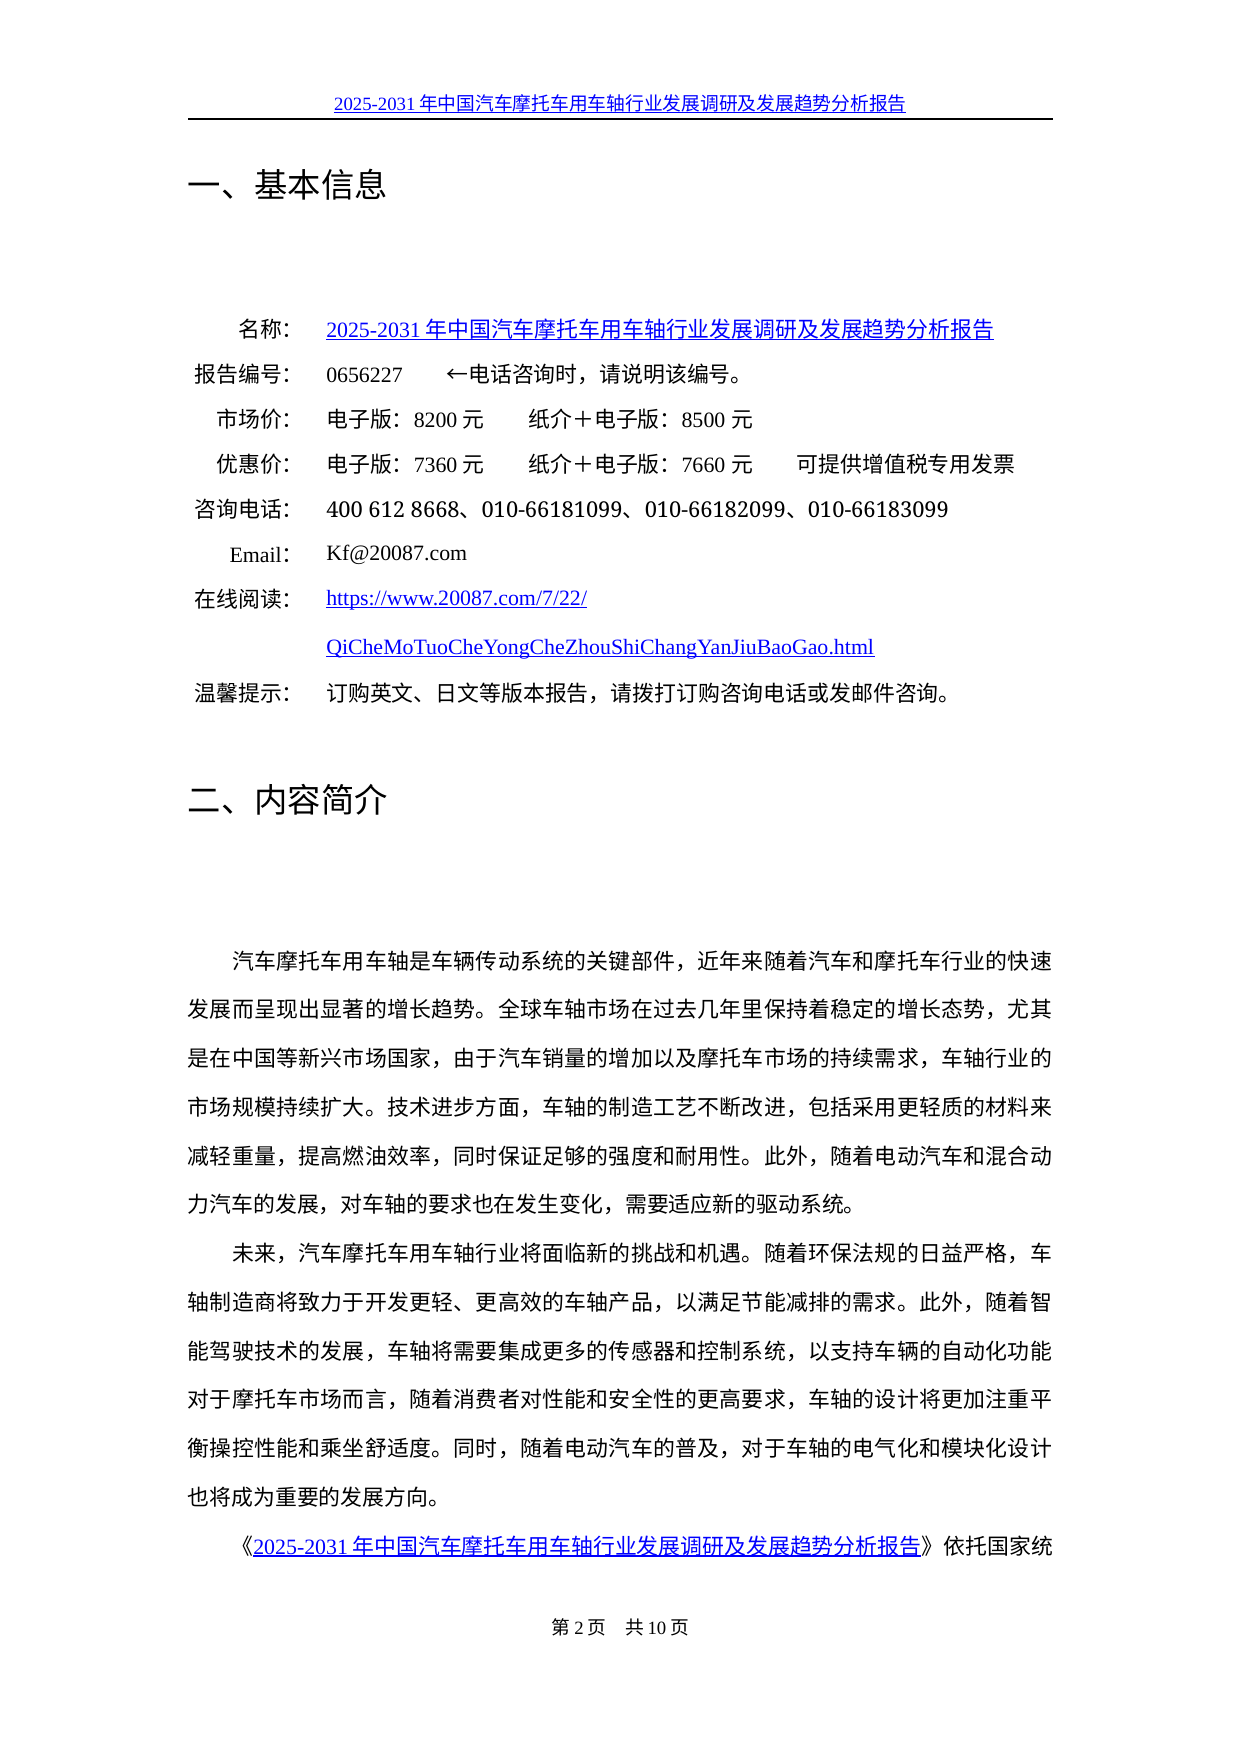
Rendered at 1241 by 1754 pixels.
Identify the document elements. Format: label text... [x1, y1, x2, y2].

table_header 2025-2031年中国汽车摩托车用车轴行业发展调研及发展趋势分析报告 [315, 312, 1073, 357]
table_cell 电子版：8200 元 纸介＋电子版：8500 元 [315, 402, 1073, 447]
title 二、内容简介 [187, 766, 1053, 831]
title 一、基本信息 [187, 150, 1053, 215]
table_header 名称： [167, 312, 315, 357]
table_cell 咨询电话： [167, 492, 315, 537]
table_cell 电子版：7360 元 纸介＋电子版：7660 元 可提供增值税专用发票 [315, 447, 1073, 492]
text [187, 943, 1053, 1561]
table_cell 报告编号： [167, 357, 315, 402]
table_cell 在线阅读： [167, 582, 315, 675]
table_cell 优惠价： [167, 447, 315, 492]
table_cell [315, 582, 1073, 675]
table_cell Kf@20087.com [315, 537, 1073, 582]
table_cell 市场价： [167, 402, 315, 447]
table_cell 400 612 8668、010-66181099、010-66182099、010-66183099 [315, 492, 1073, 537]
table_cell 0656227 ←电话咨询时，请说明该编号。 [315, 357, 1073, 402]
table_cell Email： [167, 537, 315, 582]
table_cell 订购英文、日文等版本报告，请拨打订购咨询电话或发邮件咨询。 [315, 675, 1073, 720]
table_cell 温馨提示： [167, 675, 315, 720]
